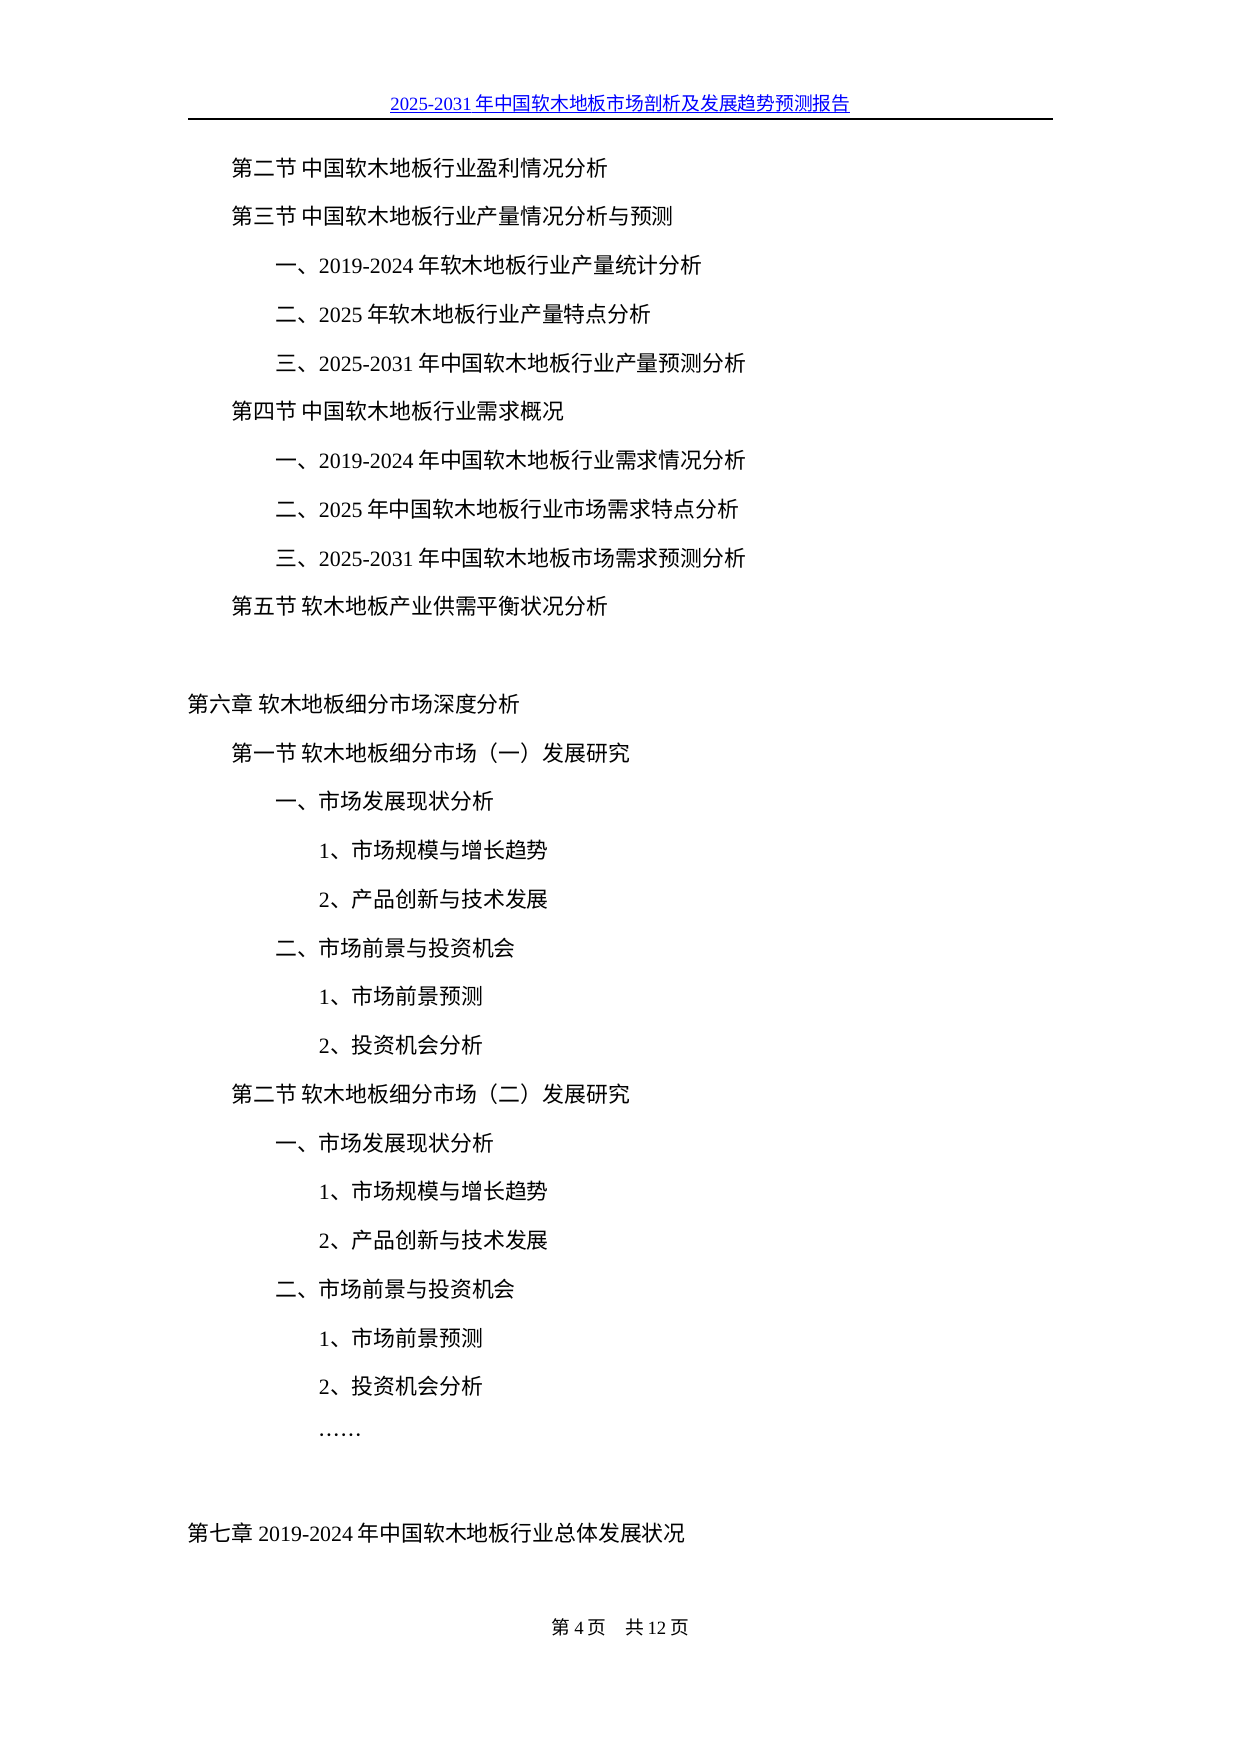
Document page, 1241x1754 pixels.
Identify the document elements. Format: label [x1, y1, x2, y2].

text [187, 150, 1053, 1548]
